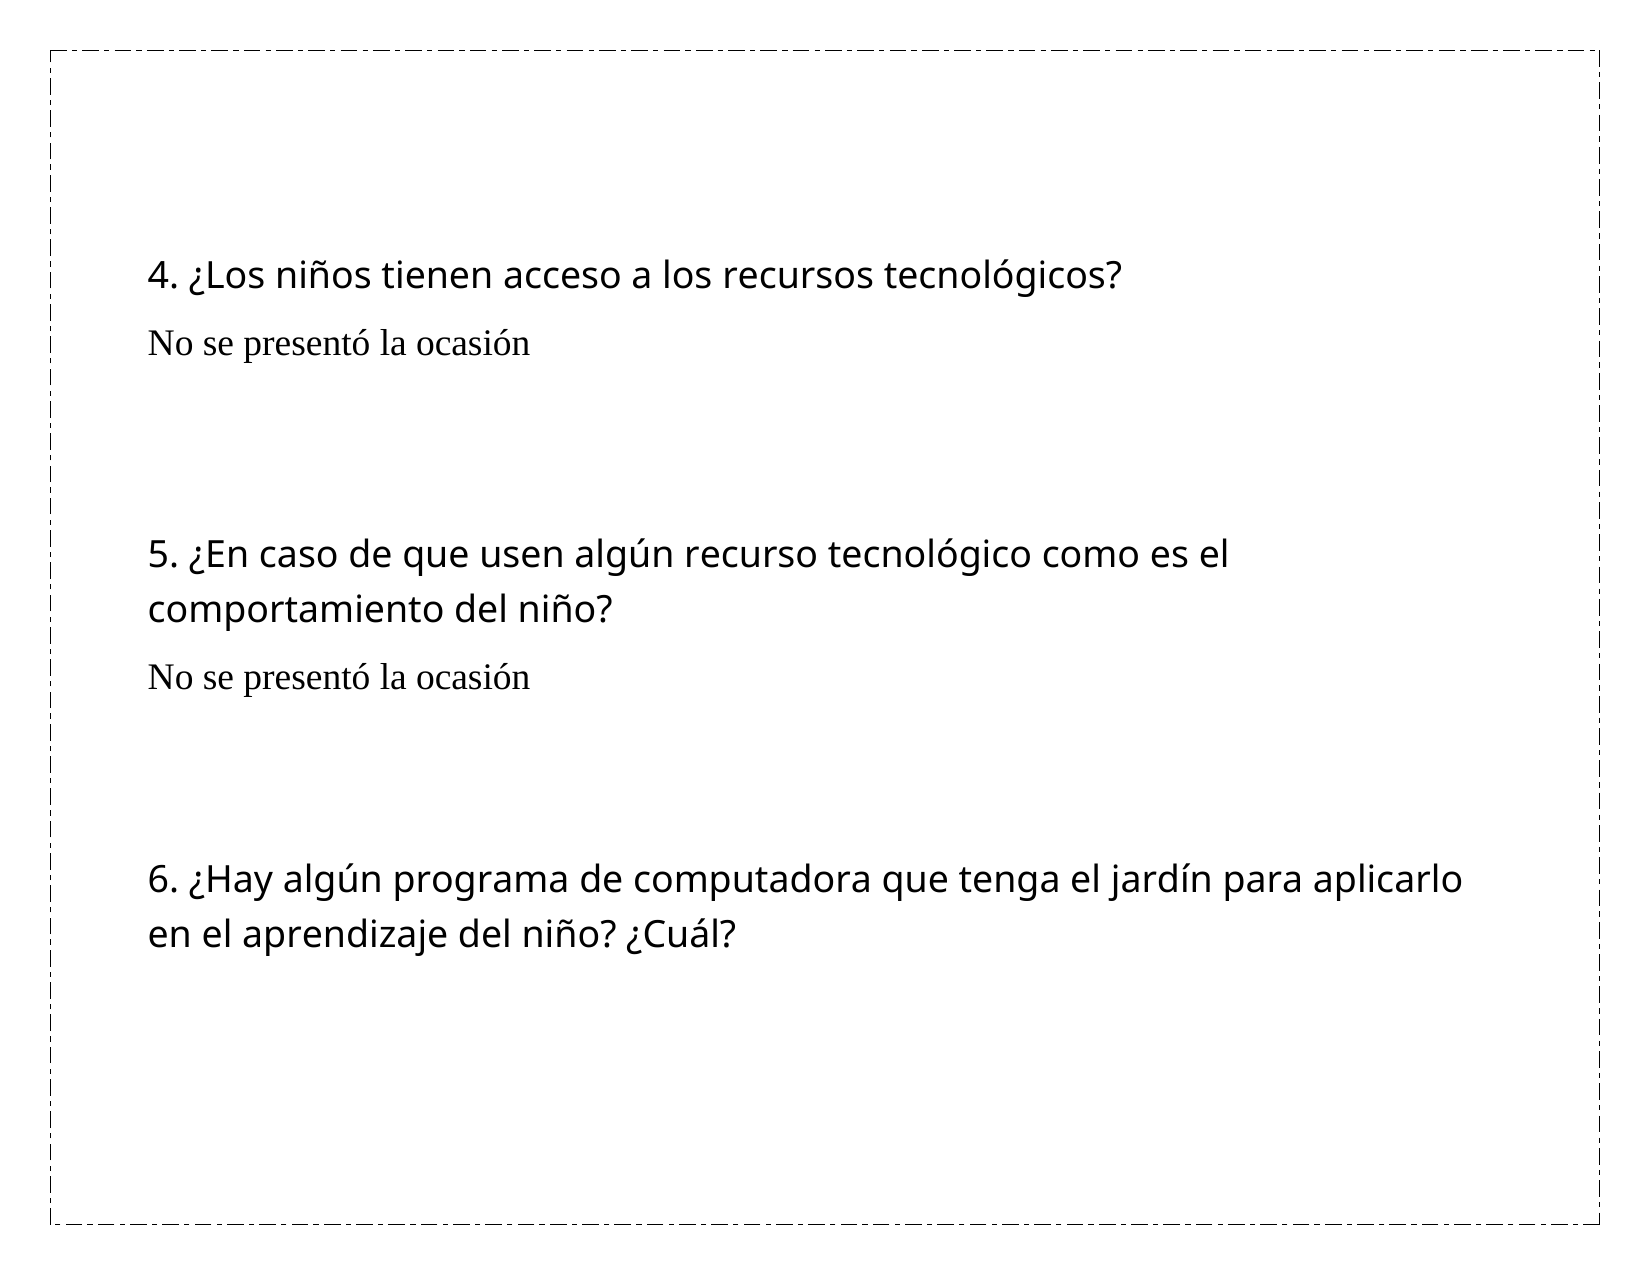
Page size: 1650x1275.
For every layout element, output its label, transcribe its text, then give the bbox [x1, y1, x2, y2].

text 6. ¿Hay algún programa de computadora que tenga el jardín para aplicarlo en el aprendizaje del niño? ¿Cuál? [147, 852, 1502, 959]
text 4. ¿Los niños tienen acceso a los recursos tecnológicos? [147, 249, 1502, 300]
text No se presentó la ocasión [147, 321, 1502, 364]
text No se presentó la ocasión [147, 654, 1502, 697]
text 5. ¿En caso de que usen algún recurso tecnológico como es el comportamiento del niño? [147, 527, 1502, 633]
